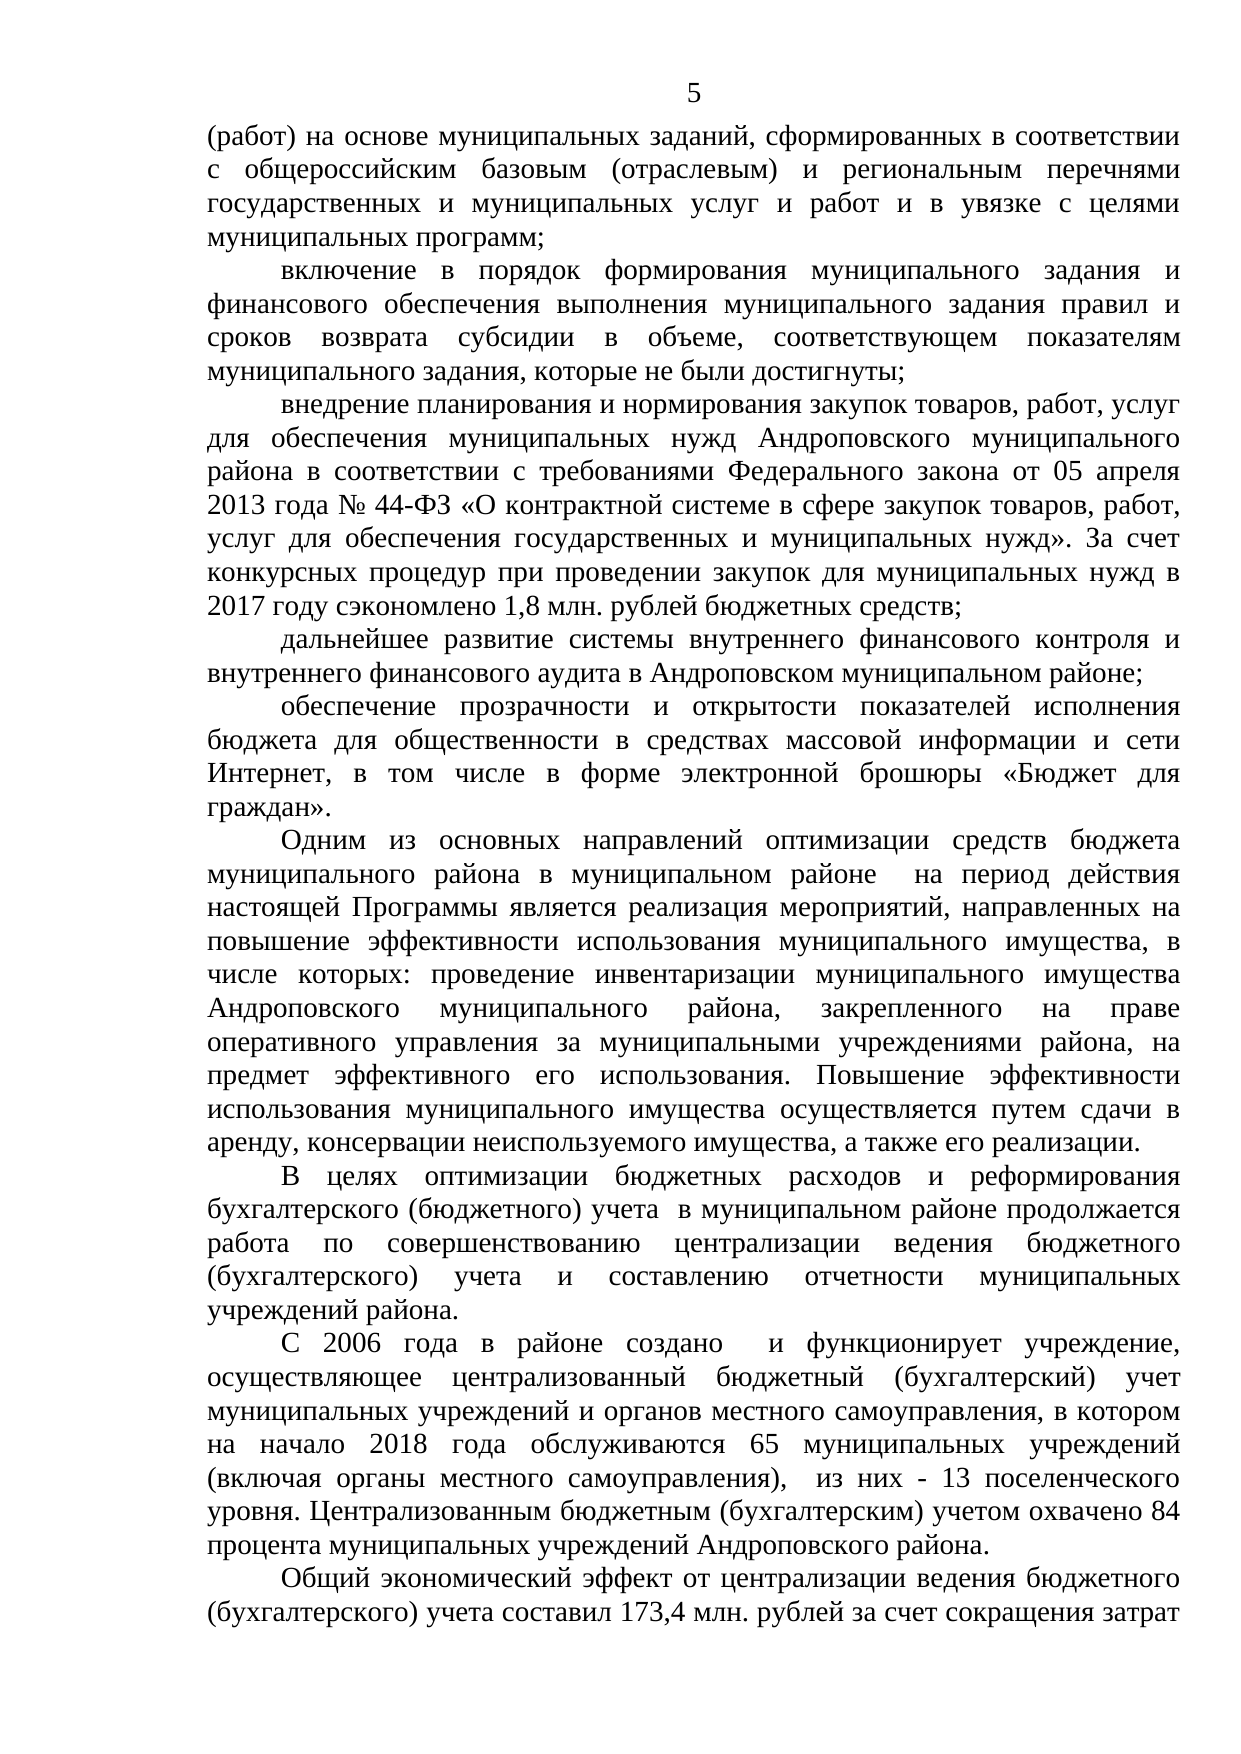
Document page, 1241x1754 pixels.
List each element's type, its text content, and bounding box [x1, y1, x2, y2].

text дальнейшее развитие системы внутреннего финансового контроля и внутреннего финансового аудита в Андроповском муниципальном районе; [207, 621, 1181, 688]
text С 2006 года в районе создано и функционирует учреждение, осуществляющее централизованный бюджетный (бухгалтерский) учет муниципальных учреждений и органов местного самоуправления, в котором на начало 2018 года обслуживаются 65 муниципальных учреждений (включая органы местного самоуправления), из них - 13 поселенческого уровня. Централизованным бюджетным (бухгалтерским) учетом охвачено 84 процента муниципальных учреждений Андроповского района. [207, 1326, 1181, 1560]
text Одним из основных направлений оптимизации средств бюджета муниципального района в муниципальном районе на период действия настоящей Программы является реализация мероприятий, направленных на повышение эффективности использования муниципального имущества, в числе которых: проведение инвентаризации муниципального имущества Андроповского муниципального района, закрепленного на праве оперативного управления за муниципальными учреждениями района, на предмет эффективного его использования. Повышение эффективности использования муниципального имущества осуществляется путем сдачи в аренду, консервации неиспользуемого имущества, а также его реализации. [207, 822, 1181, 1158]
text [207, 118, 1181, 252]
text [207, 1560, 1181, 1627]
text В целях оптимизации бюджетных расходов и реформирования бухгалтерского (бюджетного) учета в муниципальном районе продолжается работа по совершенствованию централизации ведения бюджетного (бухгалтерского) учета и составлению отчетности муниципальных учреждений района. [207, 1158, 1181, 1326]
text внедрение планирования и нормирования закупок товаров, работ, услуг для обеспечения муниципальных нужд Андроповского муниципального района в соответствии с требованиями Федерального закона от 05 апреля 2013 года № 44-ФЗ «О контрактной системе в сфере закупок товаров, работ, услуг для обеспечения государственных и муниципальных нужд». За счет конкурсных процедур при проведении закупок для муниципальных нужд в 2017 году сэкономлено 1,8 млн. рублей бюджетных средств; [207, 386, 1181, 621]
text включение в порядок формирования муниципального задания и финансового обеспечения выполнения муниципального задания правил и сроков возврата субсидии в объеме, соответствующем показателям муниципального задания, которые не были достигнуты; [207, 252, 1181, 386]
text обеспечение прозрачности и открытости показателей исполнения бюджета для общественности в средствах массовой информации и сети Интернет, в том числе в форме электронной брошюры «Бюджет для граждан». [207, 688, 1181, 822]
